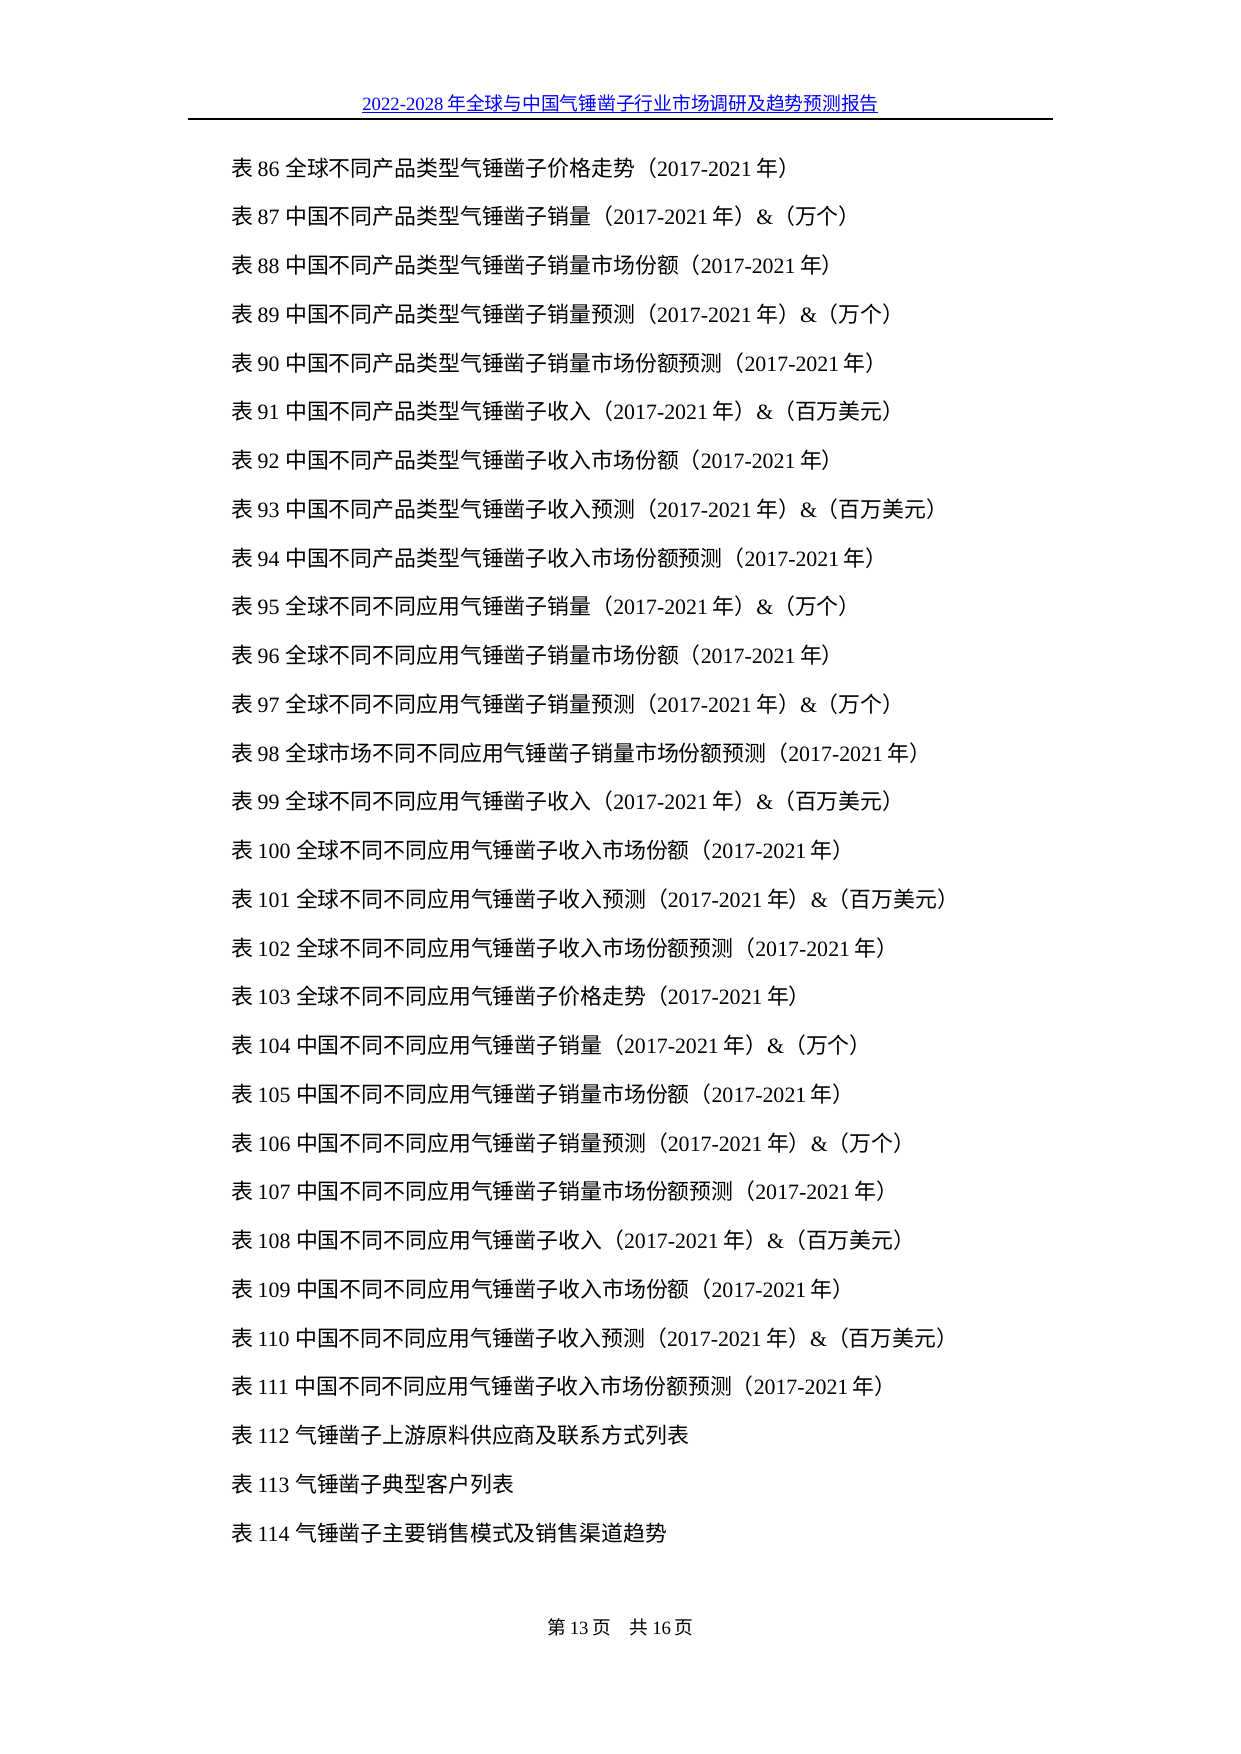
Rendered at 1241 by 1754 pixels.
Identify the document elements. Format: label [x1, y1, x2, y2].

text [187, 150, 1053, 1548]
